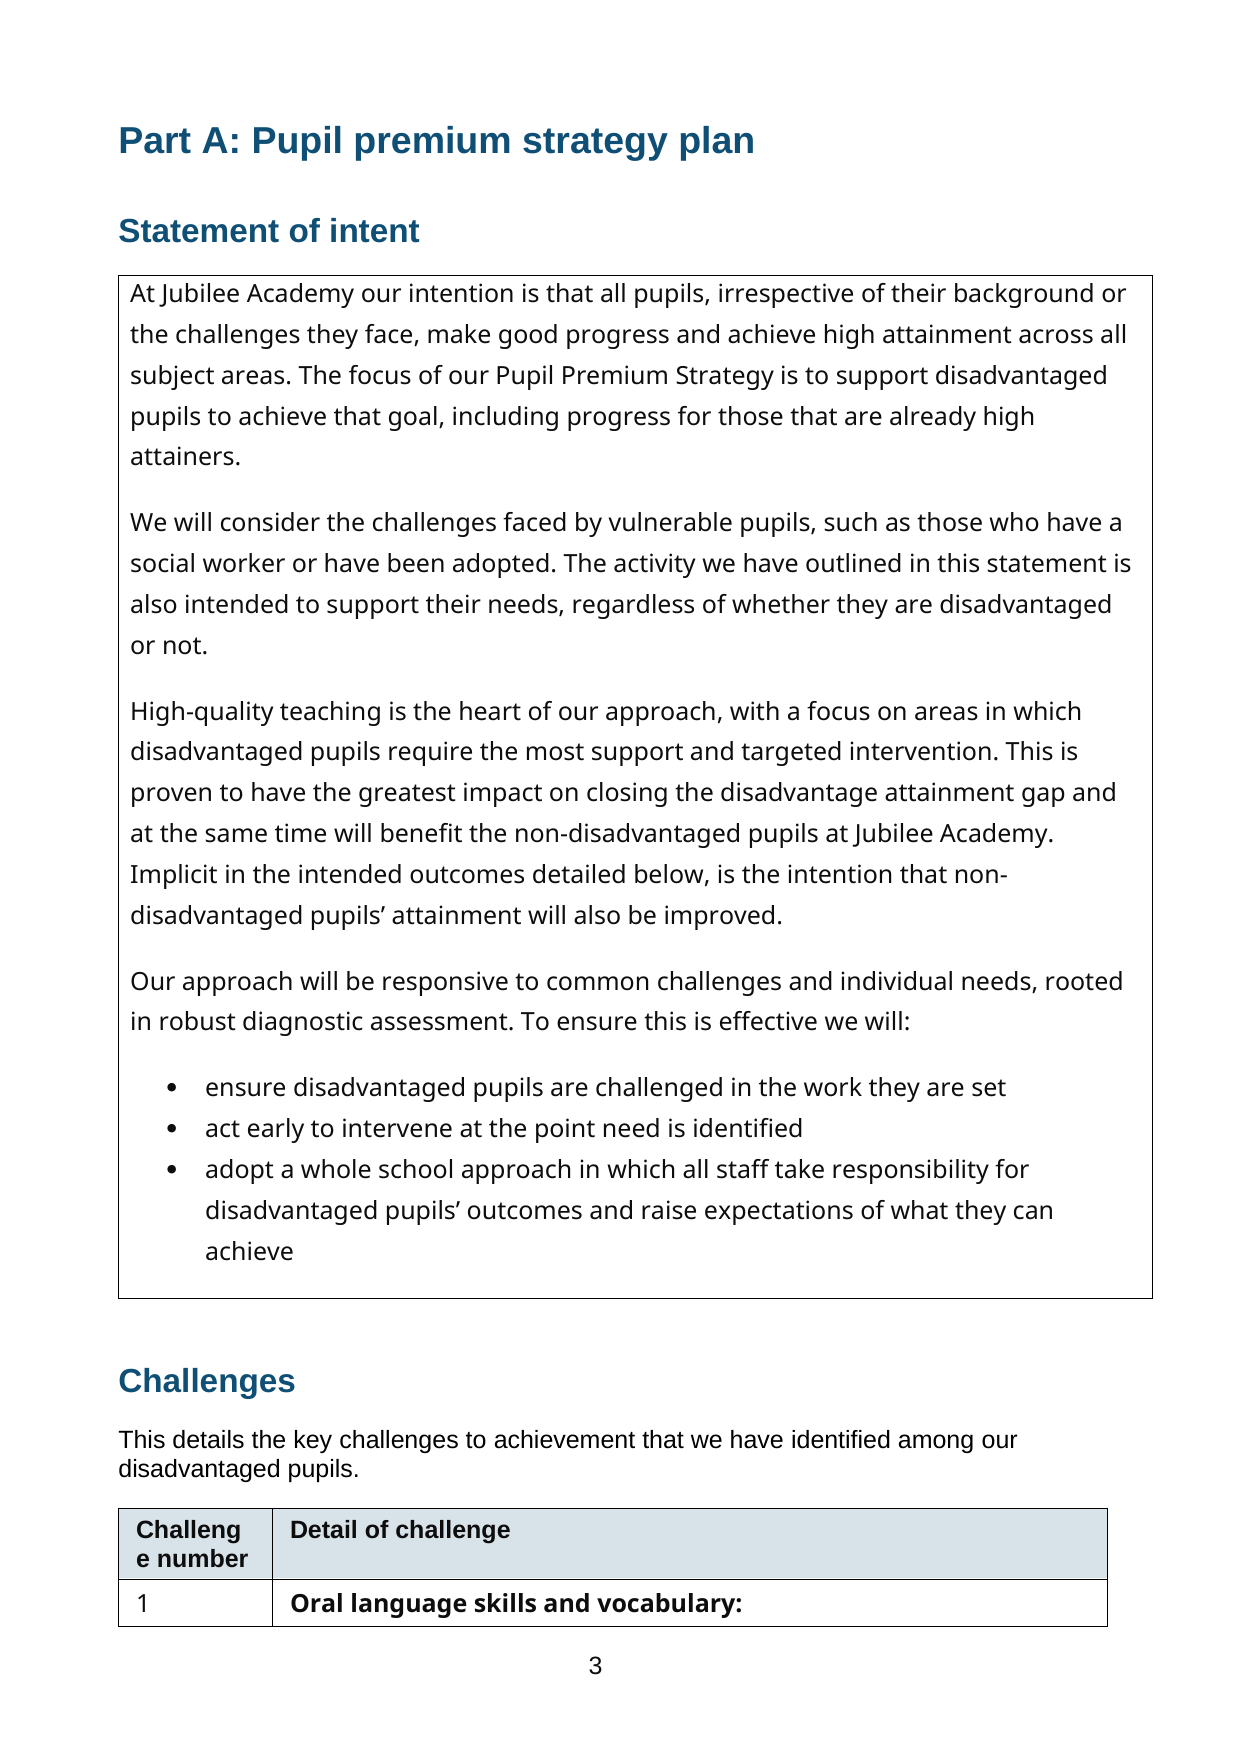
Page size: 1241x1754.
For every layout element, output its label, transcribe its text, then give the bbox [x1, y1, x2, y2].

table_header At Jubilee Academy our intention is that all pupils, irrespective of their background or the challenges they face, make good progress and achieve high attainment across all subject areas. The focus of our Pupil Premium Strategy is to support disadvantaged pupils to achieve that goal, including progress for those that are already high attainers. We will consider the challenges faced by vulnerable pupils, such as those who have a social worker or have been adopted. The activity we have outlined in this statement is also intended to support their needs, regardless of whether they are disadvantaged or not. High-quality teaching is the heart of our approach, with a focus on areas in which disadvantaged pupils require the most support and targeted intervention. This is proven to have the greatest impact on closing the disadvantage attainment gap and at the same time will benefit the non-disadvantaged pupils at Jubilee Academy. Implicit in the intended outcomes detailed below, is the intention that non-disadvantaged pupils’ attainment will also be improved. Our approach will be responsive to common challenges and individual needs, rooted in robust diagnostic assessment. To ensure this is effective we will: ensure disadvantaged pupils are challenged in the work they are set act early to intervene at the point need is identified adopt a whole school approach in which all staff take responsibility for disadvantaged pupils’ outcomes and raise expectations of what they can achieve [119, 276, 1152, 1298]
table_cell 1 [119, 1580, 272, 1626]
table_header Detail of challenge [273, 1509, 1107, 1578]
subtitle Part A: Pupil premium strategy plan [118, 118, 1107, 161]
table_header Challenge number [119, 1509, 272, 1578]
subtitle Statement of intent [118, 211, 1107, 250]
subtitle Challenges [118, 1362, 1107, 1400]
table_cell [273, 1580, 1107, 1626]
text This details the key challenges to achievement that we have identified among our disadvantaged pupils. [118, 1425, 1107, 1482]
